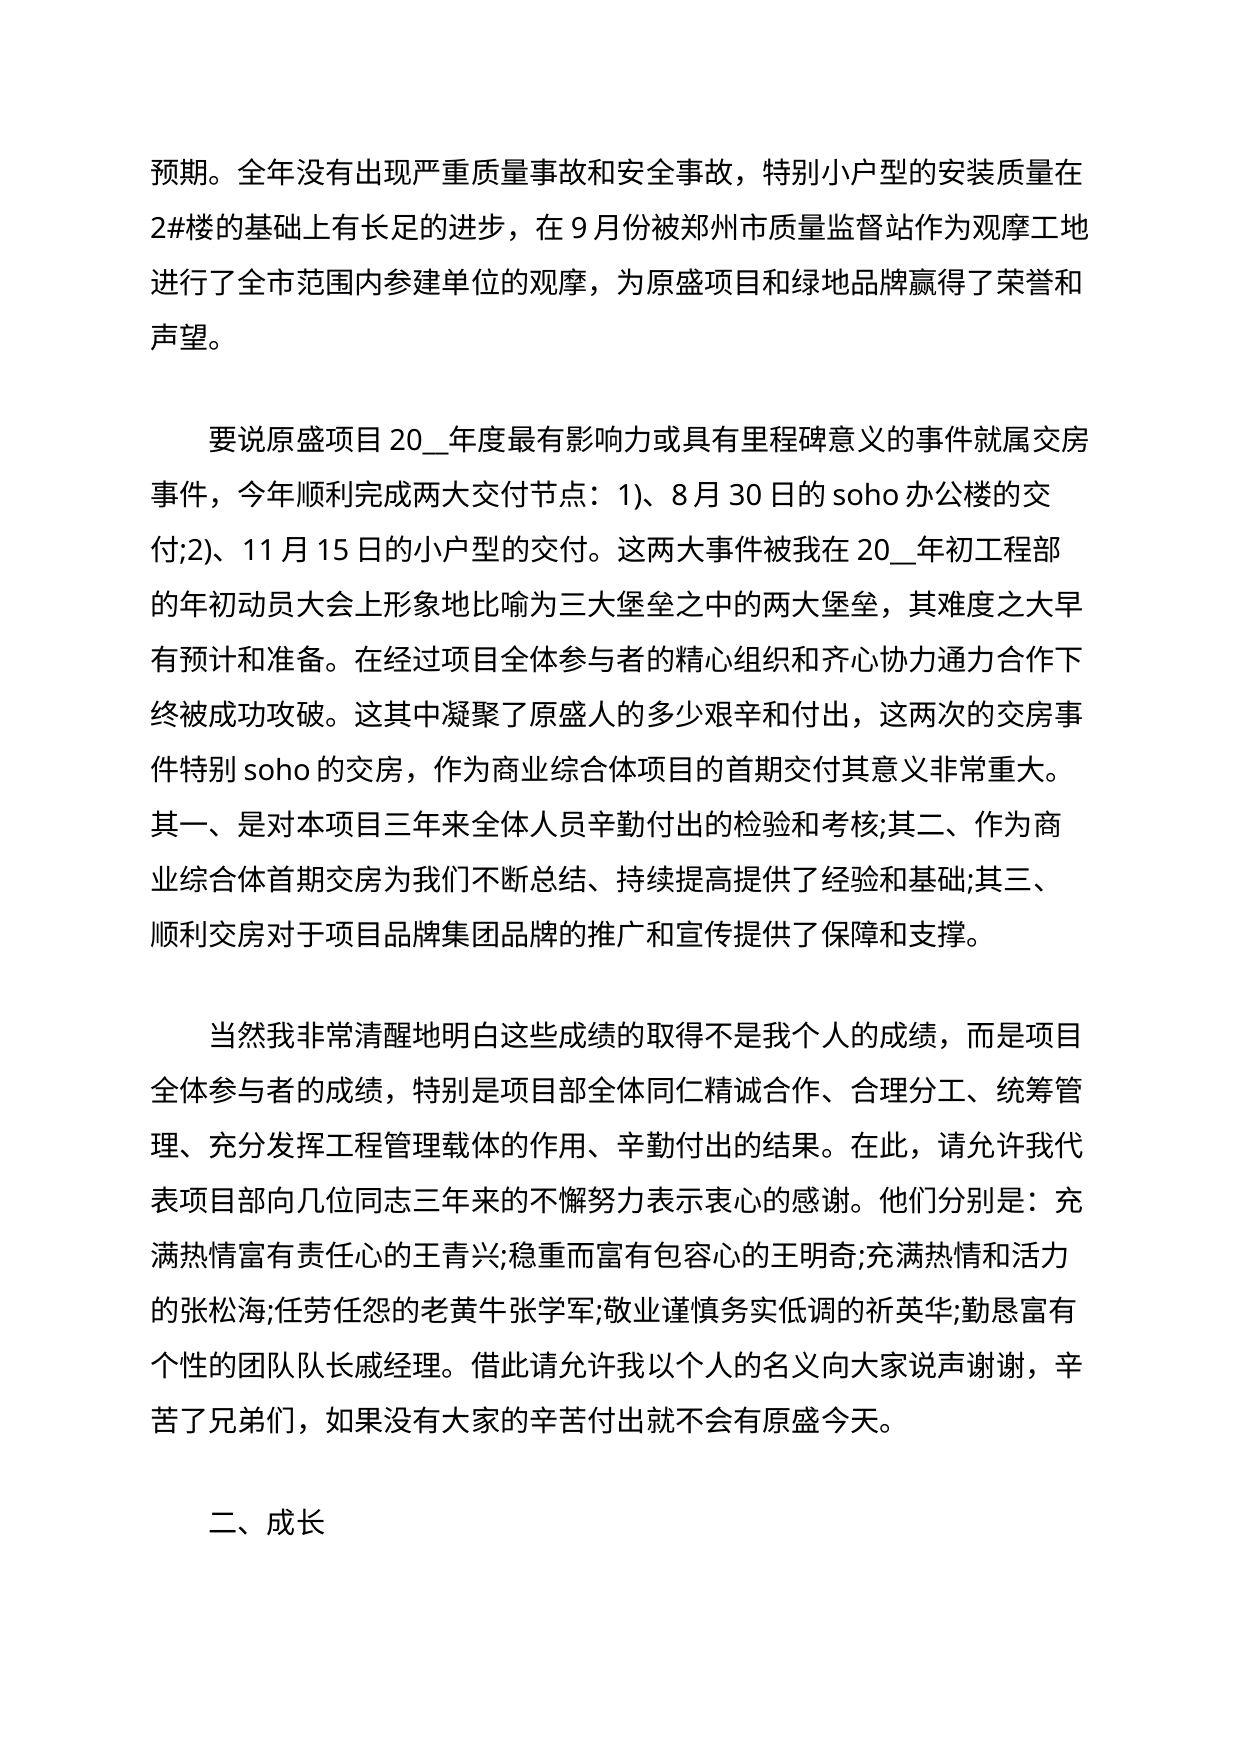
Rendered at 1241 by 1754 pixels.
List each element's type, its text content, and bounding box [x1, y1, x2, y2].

text 二、成长 [150, 1499, 1090, 1542]
text 要说原盛项目20__年度最有影响力或具有里程碑意义的事件就属交房事件，今年顺利完成两大交付节点：1)、8月30日的soho办公楼的交付;2)、11月15日的小户型的交付。这两大事件被我在20__年初工程部的年初动员大会上形象地比喻为三大堡垒之中的两大堡垒，其难度之大早有预计和准备。在经过项目全体参与者的精心组织和齐心协力通力合作下终被成功攻破。这其中凝聚了原盛人的多少艰辛和付出，这两次的交房事件特别soho的交房，作为商业综合体项目的首期交付其意义非常重大。其一、是对本项目三年来全体人员辛勤付出的检验和考核;其二、作为商业综合体首期交房为我们不断总结、持续提高提供了经验和基础;其三、顺利交房对于项目品牌集团品牌的推广和宣传提供了保障和支撑。 [150, 417, 1090, 953]
text 当然我非常清醒地明白这些成绩的取得不是我个人的成绩，而是项目全体参与者的成绩，特别是项目部全体同仁精诚合作、合理分工、统筹管理、充分发挥工程管理载体的作用、辛勤付出的结果。在此，请允许我代表项目部向几位同志三年来的不懈努力表示衷心的感谢。他们分别是：充满热情富有责任心的王青兴;稳重而富有包容心的王明奇;充满热情和活力的张松海;任劳任怨的老黄牛张学军;敬业谨慎务实低调的祈英华;勤恳富有个性的团队队长戚经理。借此请允许我以个人的名义向大家说声谢谢，辛苦了兄弟们，如果没有大家的辛苦付出就不会有原盛今天。 [150, 1013, 1090, 1440]
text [150, 150, 1090, 357]
